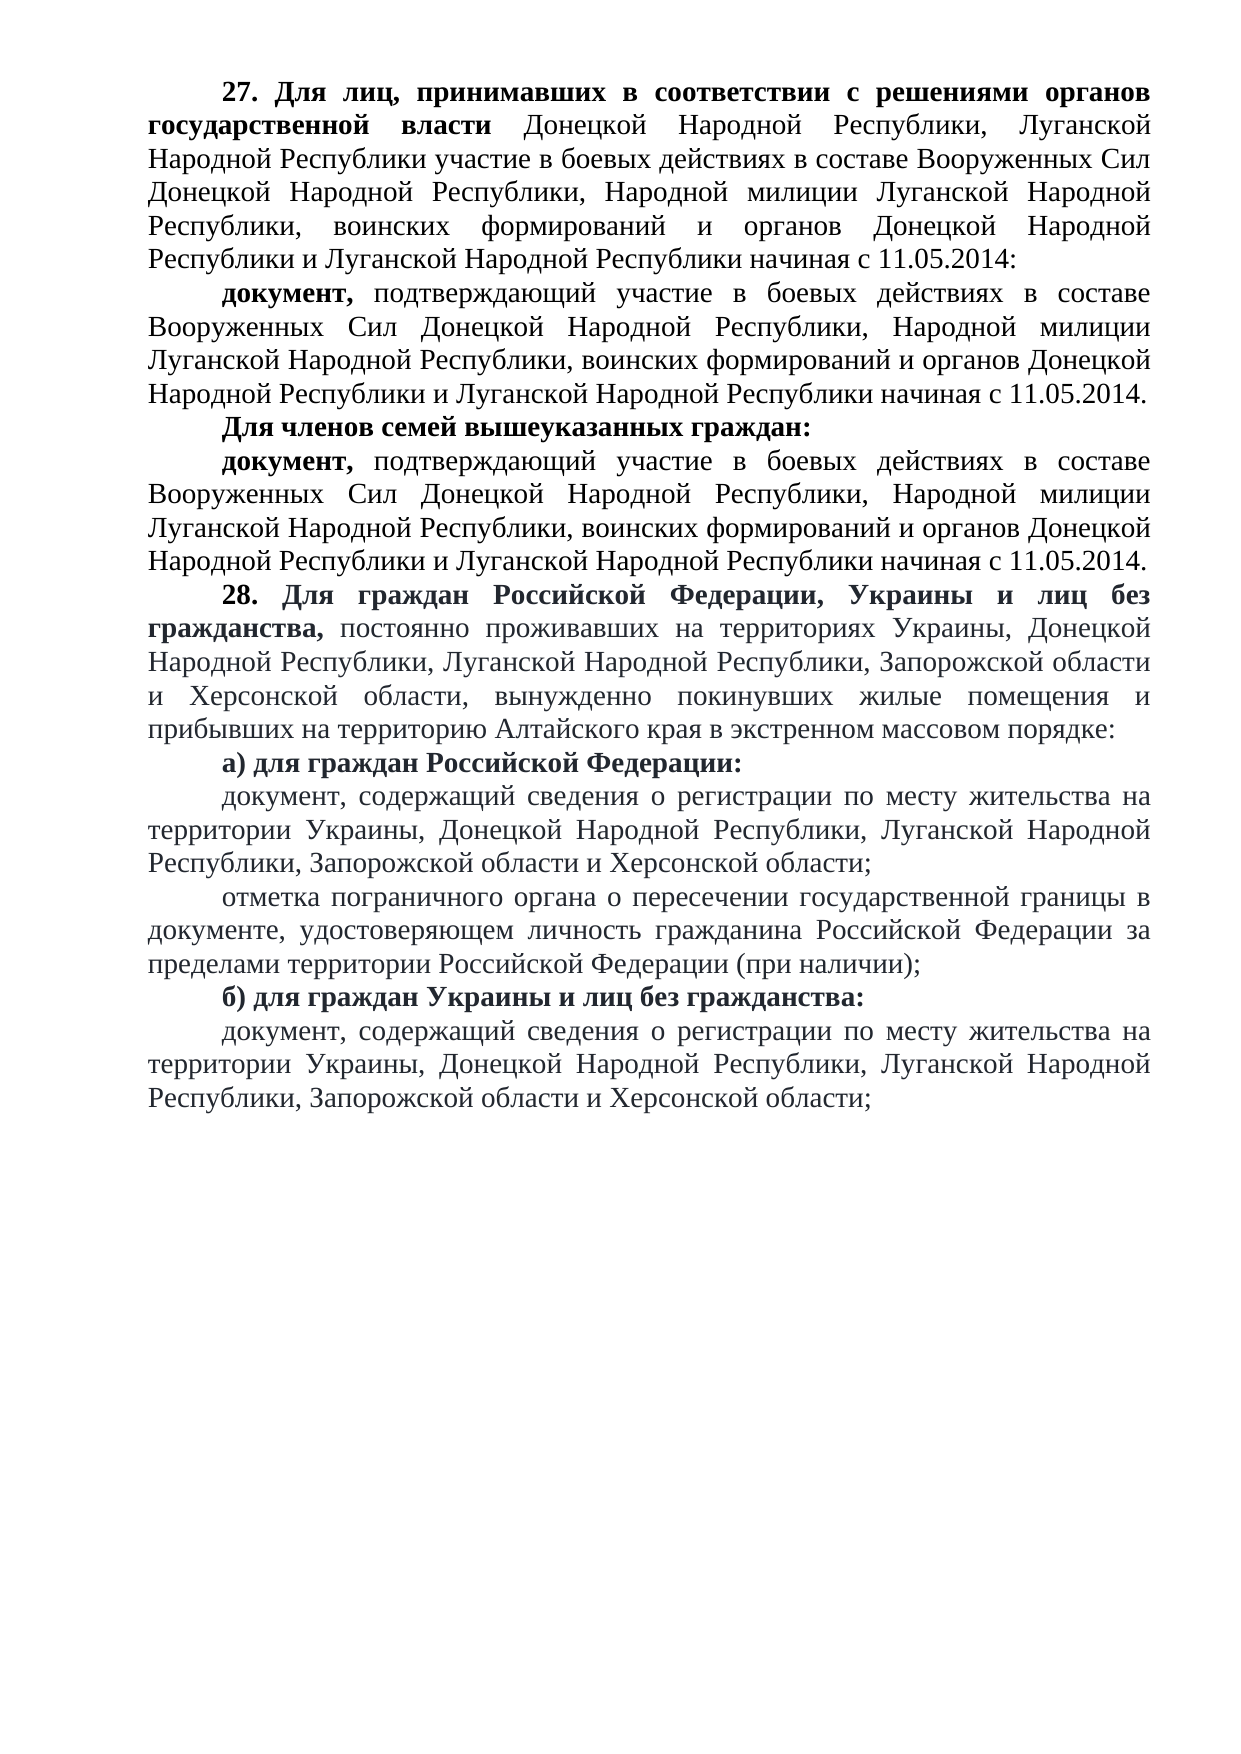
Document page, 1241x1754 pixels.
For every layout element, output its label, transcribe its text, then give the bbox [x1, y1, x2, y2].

text документ, подтверждающий участие в боевых действиях в составе Вооруженных Сил Донецкой Народной Республики, Народной милиции Луганской Народной Республики, воинских формирований и органов Донецкой Народной Республики и Луганской Народной Республики начиная с 11.05.2014. [148, 443, 1152, 577]
text документ, подтверждающий участие в боевых действиях в составе Вооруженных Сил Донецкой Народной Республики, Народной милиции Луганской Народной Республики, воинских формирований и органов Донецкой Народной Республики и Луганской Народной Республики начиная с 11.05.2014. [148, 275, 1152, 409]
text 28. Для граждан Российской Федерации, Украины и лиц без гражданства, постоянно проживавших на территориях Украины, Донецкой Народной Республики, Луганской Народной Республики, Запорожской области и Херсонской области, вынужденно покинувших жилые помещения и прибывших на территорию Алтайского края в экстренном массовом порядке: [148, 577, 1152, 745]
text Для членов семей вышеуказанных граждан: [148, 409, 1152, 443]
text документ, содержащий сведения о регистрации по месту жительства на территории Украины, Донецкой Народной Республики, Луганской Народной Республики, Запорожской области и Херсонской области; [148, 1013, 1152, 1114]
text б) для граждан Украины и лиц без гражданства: [148, 979, 1152, 1013]
text а) для граждан Российской Федерации: [148, 745, 1152, 778]
text документ, содержащий сведения о регистрации по месту жительства на территории Украины, Донецкой Народной Республики, Луганской Народной Республики, Запорожской области и Херсонской области; [148, 778, 1152, 879]
text 27. Для лиц, принимавших в соответствии с решениями органов государственной власти Донецкой Народной Республики, Луганской Народной Республики участие в боевых действиях в составе Вооруженных Сил Донецкой Народной Республики, Народной милиции Луганской Народной Республики, воинских формирований и органов Донецкой Народной Республики и Луганской Народной Республики начиная с 11.05.2014: [148, 74, 1152, 275]
text отметка пограничного органа о пересечении государственной границы в документе, удостоверяющем личность гражданина Российской Федерации за пределами территории Российской Федерации (при наличии); [148, 879, 1152, 979]
